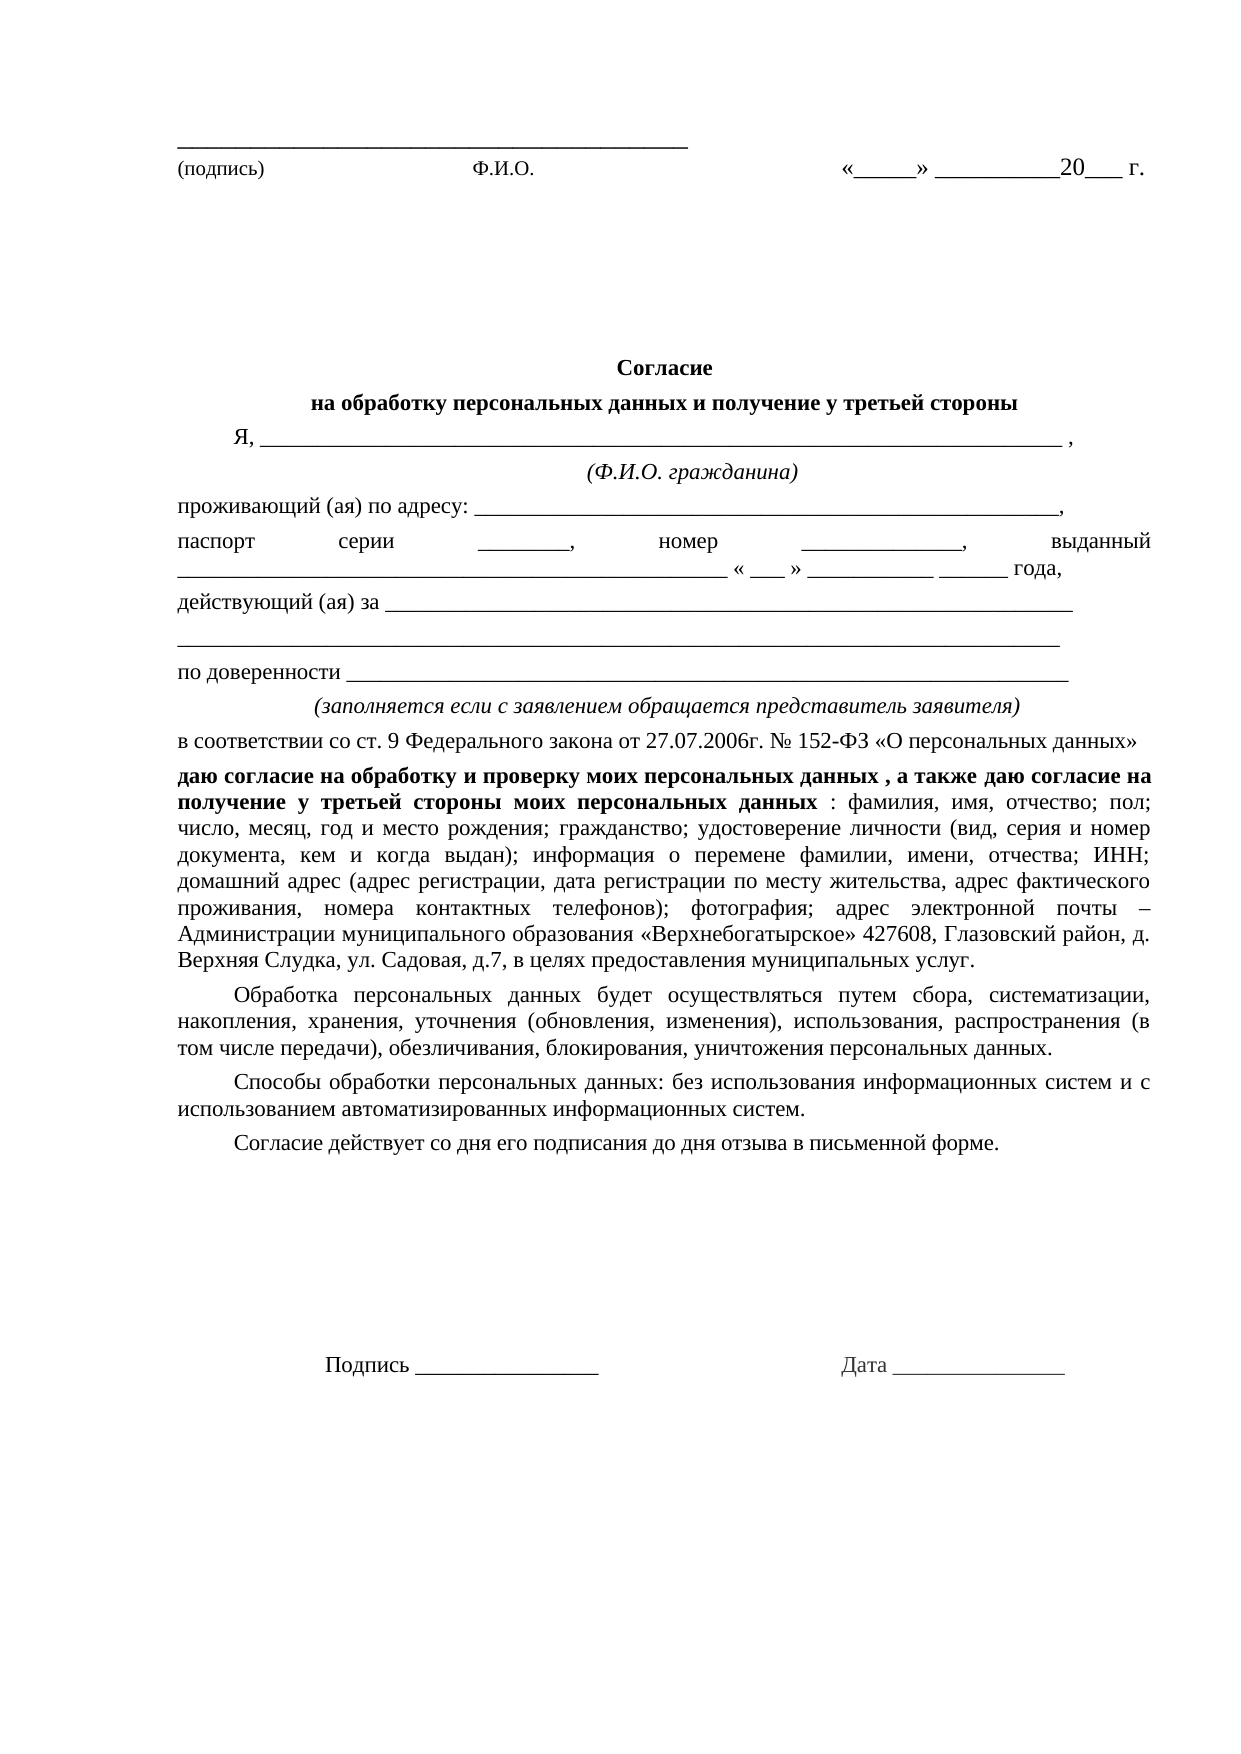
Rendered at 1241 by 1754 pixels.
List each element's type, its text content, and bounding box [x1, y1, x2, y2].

text на обработку персональных данных и получение у третьей стороны [177, 388, 1152, 415]
text даю согласие на обработку и проверку моих персональных данных , а также даю согласие на получение у третьей стороны моих персональных данных : фамилия, имя, отчество; пол; число, месяц, год и место рождения; гражданство; удостоверение личности (вид, серия и номер документа, кем и когда выдан); информация о перемене фамилии, имени, отчества; ИНН; домашний адрес (адрес регистрации, дата регистрации по месту жительства, адрес фактического проживания, номера контактных телефонов); фотография; адрес электронной почты – Администрации муниципального образования «Верхнебогатырское» 427608, Глазовский район, д. Верхняя Слудка, ул. Садовая, д.7, в целях предоставления муниципальных услуг. [177, 762, 1152, 973]
text Согласие [177, 354, 1152, 380]
text Обработка персональных данных будет осуществляться путем сбора, систематизации, накопления, хранения, уточнения (обновления, изменения), использования, распространения (в том числе передачи), обезличивания, блокирования, уничтожения персональных данных. [177, 981, 1152, 1060]
text Я, ______________________________________________________________________ , [177, 423, 1152, 449]
subtitle Подпись ________________ Дата _______________ [177, 1351, 1152, 1378]
text действующий (ая) за ____________________________________________________________ [177, 588, 1152, 615]
text по доверенности _______________________________________________________________ [177, 658, 1152, 684]
text Согласие действует со дня его подписания до дня отзыва в письменной форме. [177, 1129, 1152, 1156]
text (заполняется если с заявлением обращается представитель заявителя) [177, 692, 1152, 719]
text (Ф.И.О. гражданина) [177, 458, 1152, 484]
text в соответствии со ст. 9 Федерального закона от 27.07.2006г. № 152-ФЗ «О персональных данных» [177, 727, 1152, 753]
text паспорт серии ________, номер ______________, выданный ________________________________________________ « ___ » ___________ ______ года, [177, 527, 1152, 580]
text _____________________________________________________________________________ [177, 623, 1152, 649]
text ___________________________________ [177, 118, 1152, 152]
text проживающий (ая) по адресу: ___________________________________________________, [177, 493, 1152, 519]
text (подпись) Ф.И.О. «_____» __________20___ г. [177, 152, 1152, 180]
text Способы обработки персональных данных: без использования информационных систем и с использованием автоматизированных информационных систем. [177, 1068, 1152, 1121]
